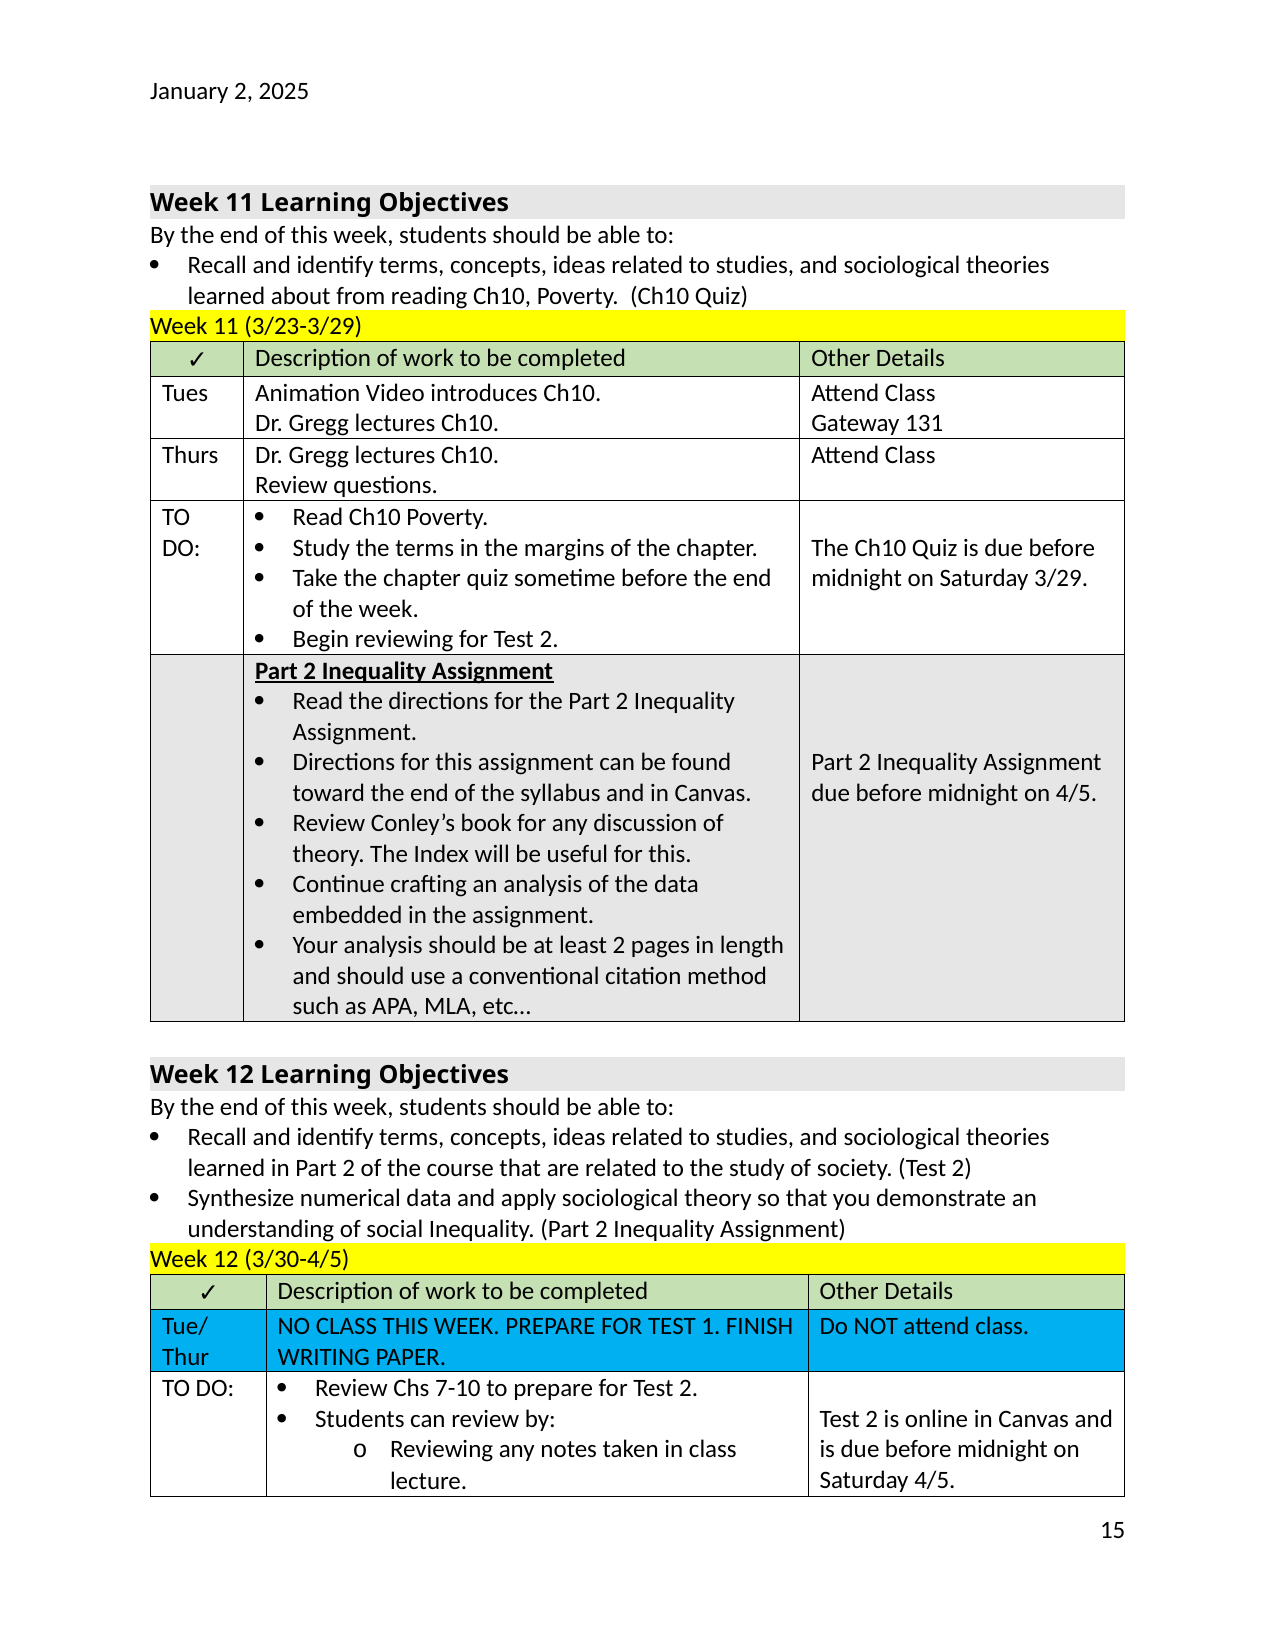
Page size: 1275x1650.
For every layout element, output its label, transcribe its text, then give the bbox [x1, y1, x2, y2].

text Week 12 (3/30-4/5) [150, 1243, 1125, 1274]
table_cell Read Ch10 Poverty. Study the terms in the margins of the chapter. Take the chapter quiz sometime before the end of the week. Begin reviewing for Test 2. [244, 501, 799, 654]
table_cell The Ch10 Quiz is due before midnight on Saturday 3/29. [800, 501, 1124, 654]
text Week 11 (3/23-3/29) [150, 310, 1125, 341]
table_cell Attend Class [800, 439, 1124, 500]
list Synthesize numerical data and apply sociological theory so that you demonstrate an understanding of social Inequality. (Part 2 Inequality Assignment) [150, 1182, 1125, 1243]
text By the end of this week, students should be able to: [150, 219, 1125, 249]
table_cell Do NOT attend class. [809, 1310, 1124, 1371]
table_header ✓ [151, 1275, 266, 1309]
table_cell [151, 655, 243, 1021]
table_cell Thurs [151, 439, 243, 500]
table_header Description of work to be completed [267, 1275, 808, 1309]
table_cell TO DO: [151, 501, 243, 654]
table_cell NO CLASS THIS WEEK. PREPARE FOR TEST 1. FINISH WRITING PAPER. [267, 1310, 808, 1371]
table_header ✓ [151, 342, 243, 376]
table_cell Tue/Thur [151, 1310, 266, 1371]
table_cell Tues [151, 377, 243, 438]
table_header Other Details [809, 1275, 1124, 1309]
subtitle Week 11 Learning Objectives [150, 185, 1125, 219]
table_cell TO DO: DUE [151, 1372, 266, 1496]
table_cell Part 2 Inequality Assignment due before midnight on 4/5. [800, 655, 1124, 1021]
subtitle Week 12 Learning Objectives [150, 1057, 1125, 1091]
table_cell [809, 1372, 1124, 1496]
table_cell Dr. Gregg lectures Ch10. Review questions. [244, 439, 799, 500]
table_cell Animation Video introduces Ch10. Dr. Gregg lectures Ch10. [244, 377, 799, 438]
text By the end of this week, students should be able to: [150, 1091, 1125, 1121]
table_header Description of work to be completed [244, 342, 799, 376]
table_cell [267, 1372, 808, 1496]
table_cell Attend Class Gateway 131 [800, 377, 1124, 438]
list Recall and identify terms, concepts, ideas related to studies, and sociological theories learned about from reading Ch10, Poverty. (Ch10 Quiz) [150, 249, 1125, 310]
table_header Other Details [800, 342, 1124, 376]
table_cell Part 2 Inequality Assignment Read the directions for the Part 2 Inequality Assignment. Directions for this assignment can be found toward the end of the syllabus and in Canvas. Review Conley’s book for any discussion of theory. The Index will be useful for this. Continue crafting an analysis of the data embedded in the assignment. Your analysis should be at least 2 pages in length and should use a conventional citation method such as APA, MLA, etc… [244, 655, 799, 1021]
list Recall and identify terms, concepts, ideas related to studies, and sociological theories learned in Part 2 of the course that are related to the study of society. (Test 2) [150, 1121, 1125, 1182]
